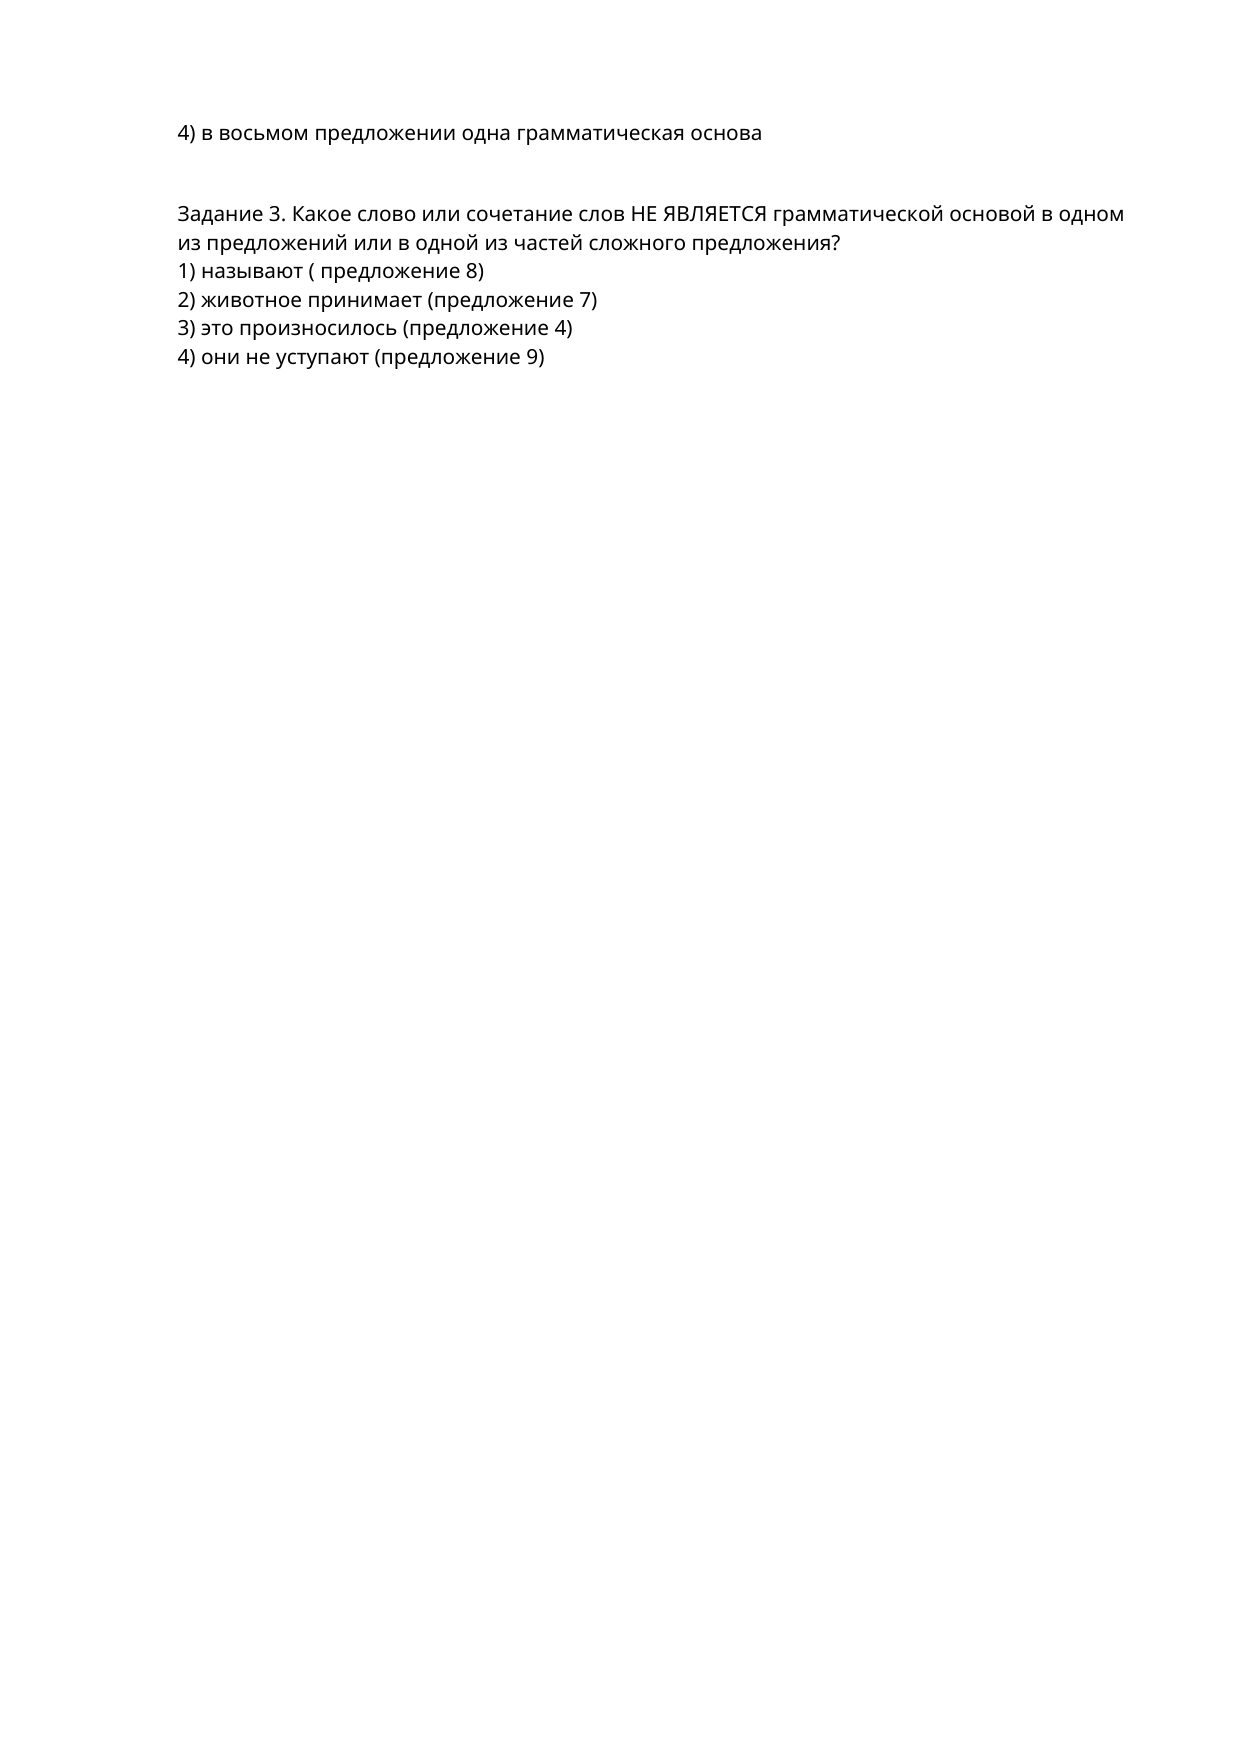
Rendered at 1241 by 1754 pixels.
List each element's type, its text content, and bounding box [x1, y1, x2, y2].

text 1) называют ( предложение 8) [177, 256, 1152, 285]
text 4) они не уступают (предложение 9) [177, 342, 1152, 370]
text 4) в восьмом предложении одна грамматическая основа [177, 118, 1152, 147]
text Задание 3. Какое слово или сочетание слов НЕ ЯВЛЯЕТСЯ грамматической основой в одном из предложений или в одной из частей сложного предложения? [177, 199, 1152, 256]
text 2) животное принимает (предложение 7) [177, 285, 1152, 313]
text 3) это произносилось (предложение 4) [177, 313, 1152, 342]
